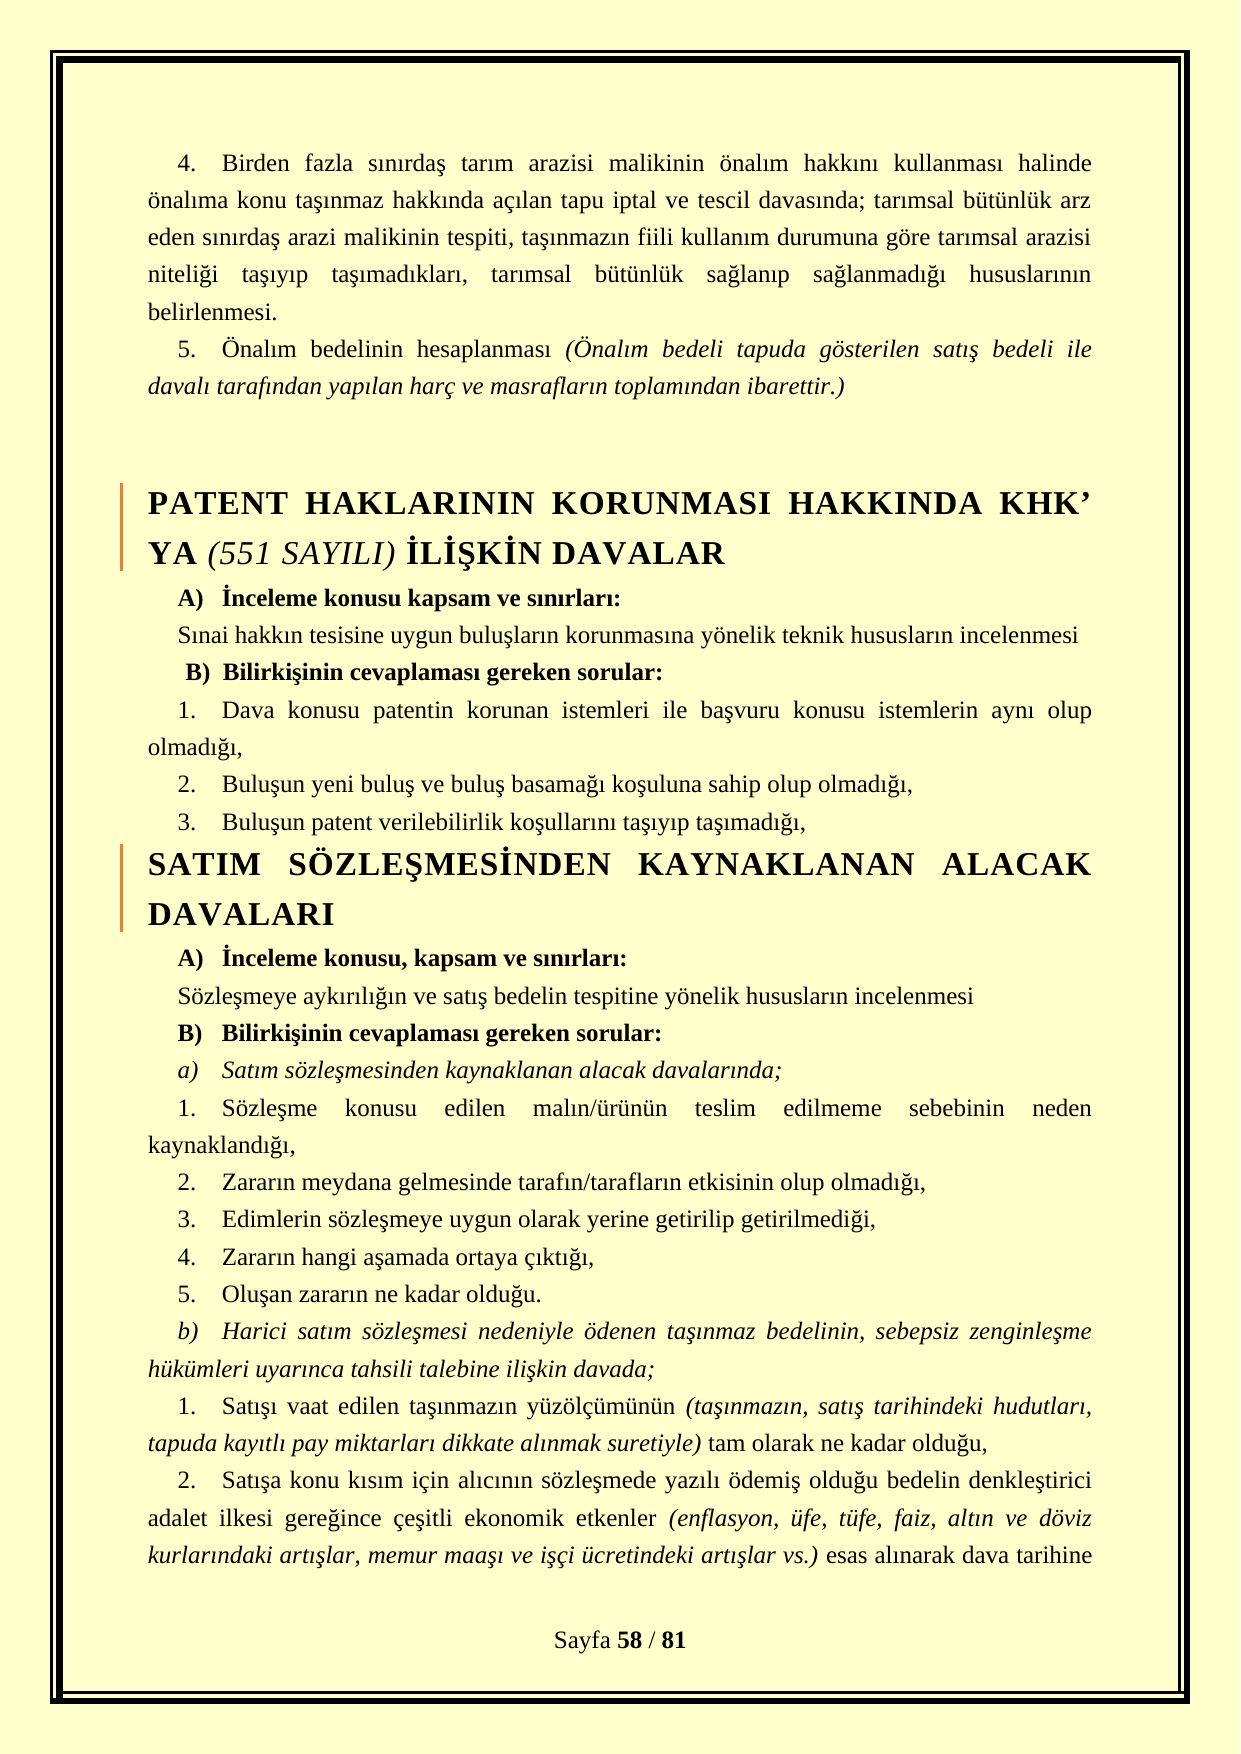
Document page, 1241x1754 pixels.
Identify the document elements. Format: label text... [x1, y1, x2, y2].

list Zararın meydana gelmesinde tarafın/tarafların etkisinin olup olmadığı, [148, 1167, 1092, 1196]
list Edimlerin sözleşmeye uygun olarak yerine getirilip getirilmediği, [148, 1204, 1092, 1233]
list Önalım bedelinin hesaplanması (Önalım bedeli tapuda gösterilen satış bedeli ile davalı tarafından yapılan harç ve masrafların toplamından ibarettir.) [148, 334, 1092, 400]
list Dava konusu patentin korunan istemleri ile başvuru konusu istemlerin aynı olup olmadığı, [148, 695, 1092, 761]
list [148, 1466, 1092, 1569]
list Oluşan zararın ne kadar olduğu. [148, 1279, 1092, 1308]
list Sözleşme konusu edilen malın/ürünün teslim edilmeme sebebinin neden kaynaklandığı, [148, 1093, 1092, 1159]
text Sınai hakkın tesisine uygun buluşların korunmasına yönelik teknik hususların incelenmesi [148, 620, 1092, 649]
list Satım sözleşmesinden kaynaklanan alacak davalarında; [148, 1055, 1092, 1084]
list Birden fazla sınırdaş tarım arazisi malikinin önalım hakkını kullanması halinde önalıma konu taşınmaz hakkında açılan tapu iptal ve tescil davasında; tarımsal bütünlük arz eden sınırdaş arazi malikinin tespiti, taşınmazın fiili kullanım durumuna göre tarımsal arazisi niteliği taşıyıp taşımadıkları, tarımsal bütünlük sağlanıp sağlanmadığı hususlarının belirlenmesi. [148, 148, 1092, 326]
list Zararın hangi aşamada ortaya çıktığı, [148, 1242, 1092, 1271]
list Bilirkişinin cevaplaması gereken sorular: [185, 657, 1092, 686]
list İnceleme konusu kapsam ve sınırları: [148, 583, 1092, 612]
list Buluşun yeni buluş ve buluş basamağı koşuluna sahip olup olmadığı, [148, 769, 1092, 798]
list Satışı vaat edilen taşınmazın yüzölçümünün (taşınmazın, satış tarihindeki hudutları, tapuda kayıtlı pay miktarları dikkate alınmak suretiyle) tam olarak ne kadar olduğu, [148, 1391, 1092, 1457]
list Sözleşmeye aykırılığın ve satış bedelin tespitine yönelik hususların incelenmesi [148, 981, 1092, 1009]
subtitle Patent Haklarının Korunması Hakkında KHK’ ya (551 sayılı) ilişkin davalar [123, 483, 1092, 571]
list Buluşun patent verilebilirlik koşullarını taşıyıp taşımadığı, [148, 807, 1092, 835]
list Bilirkişinin cevaplaması gereken sorular: [148, 1018, 1092, 1047]
list Harici satım sözleşmesi nedeniyle ödenen taşınmaz bedelinin, sebepsiz zenginleşme hükümleri uyarınca tahsili talebine ilişkin davada; [148, 1316, 1092, 1382]
subtitle Satım sözleşmesinden kaynaklanan alacak davaları [123, 844, 1092, 932]
list İnceleme konusu, kapsam ve sınırları: [148, 943, 1092, 972]
